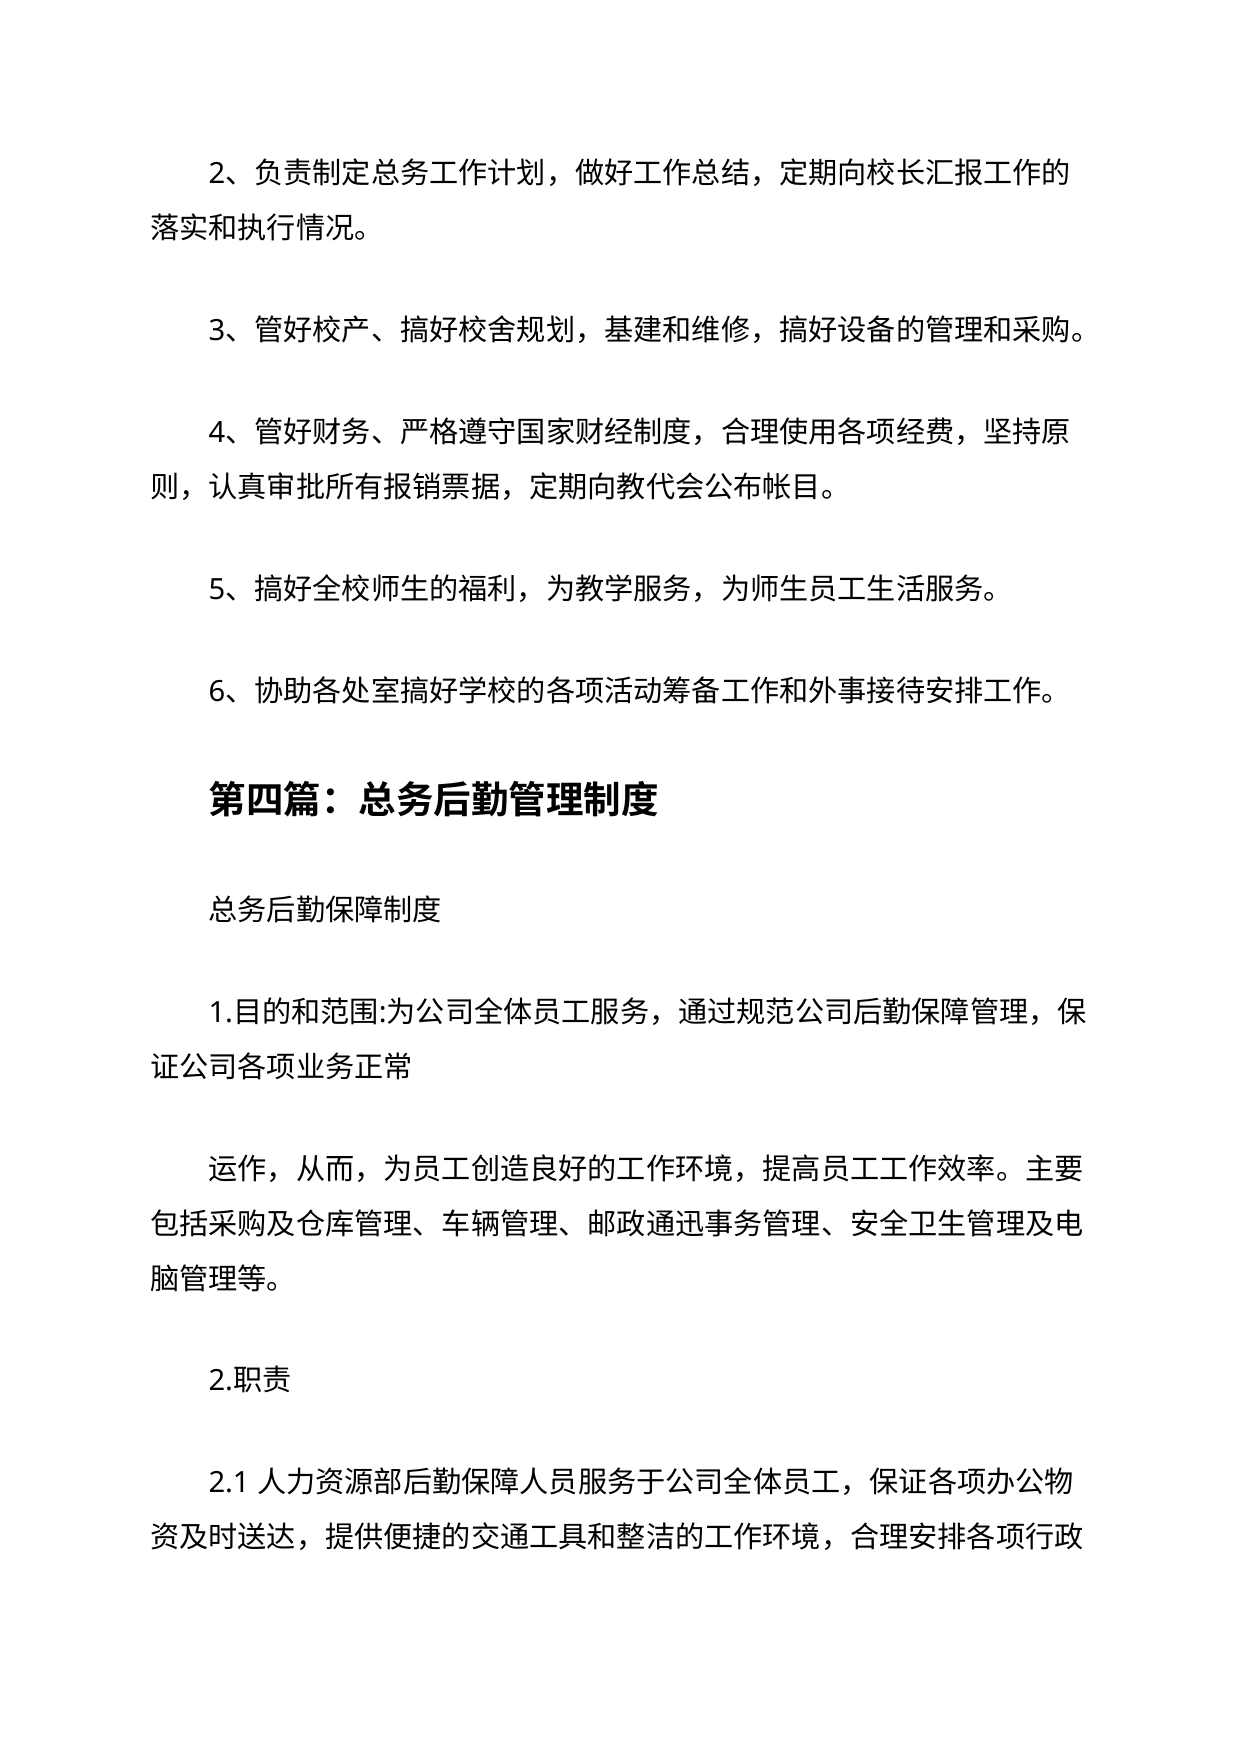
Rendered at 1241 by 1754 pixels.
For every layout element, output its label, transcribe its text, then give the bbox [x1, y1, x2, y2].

text 6、协助各处室搞好学校的各项活动筹备工作和外事接待安排工作。 [150, 667, 1090, 710]
text 5、搞好全校师生的福利，为教学服务，为师生员工生活服务。 [150, 566, 1090, 608]
text 4、管好财务、严格遵守国家财经制度，合理使用各项经费，坚持原则，认真审批所有报销票据，定期向教代会公布帐目。 [150, 409, 1090, 506]
text 1.目的和范围:为公司全体员工服务，通过规范公司后勤保障管理，保证公司各项业务正常 [150, 989, 1090, 1086]
text 2、负责制定总务工作计划，做好工作总结，定期向校长汇报工作的落实和执行情况。 [150, 150, 1090, 247]
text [150, 1459, 1090, 1556]
text 运作，从而，为员工创造良好的工作环境，提高员工工作效率。主要包括采购及仓库管理、车辆管理、邮政通迅事务管理、安全卫生管理及电脑管理等。 [150, 1145, 1090, 1297]
text 3、管好校产、搞好校舍规划，基建和维修，搞好设备的管理和采购。 [150, 307, 1090, 349]
text 2.职责 [150, 1357, 1090, 1399]
text 第四篇：总务后勤管理制度 [150, 769, 1090, 824]
text 总务后勤保障制度 [150, 887, 1090, 929]
